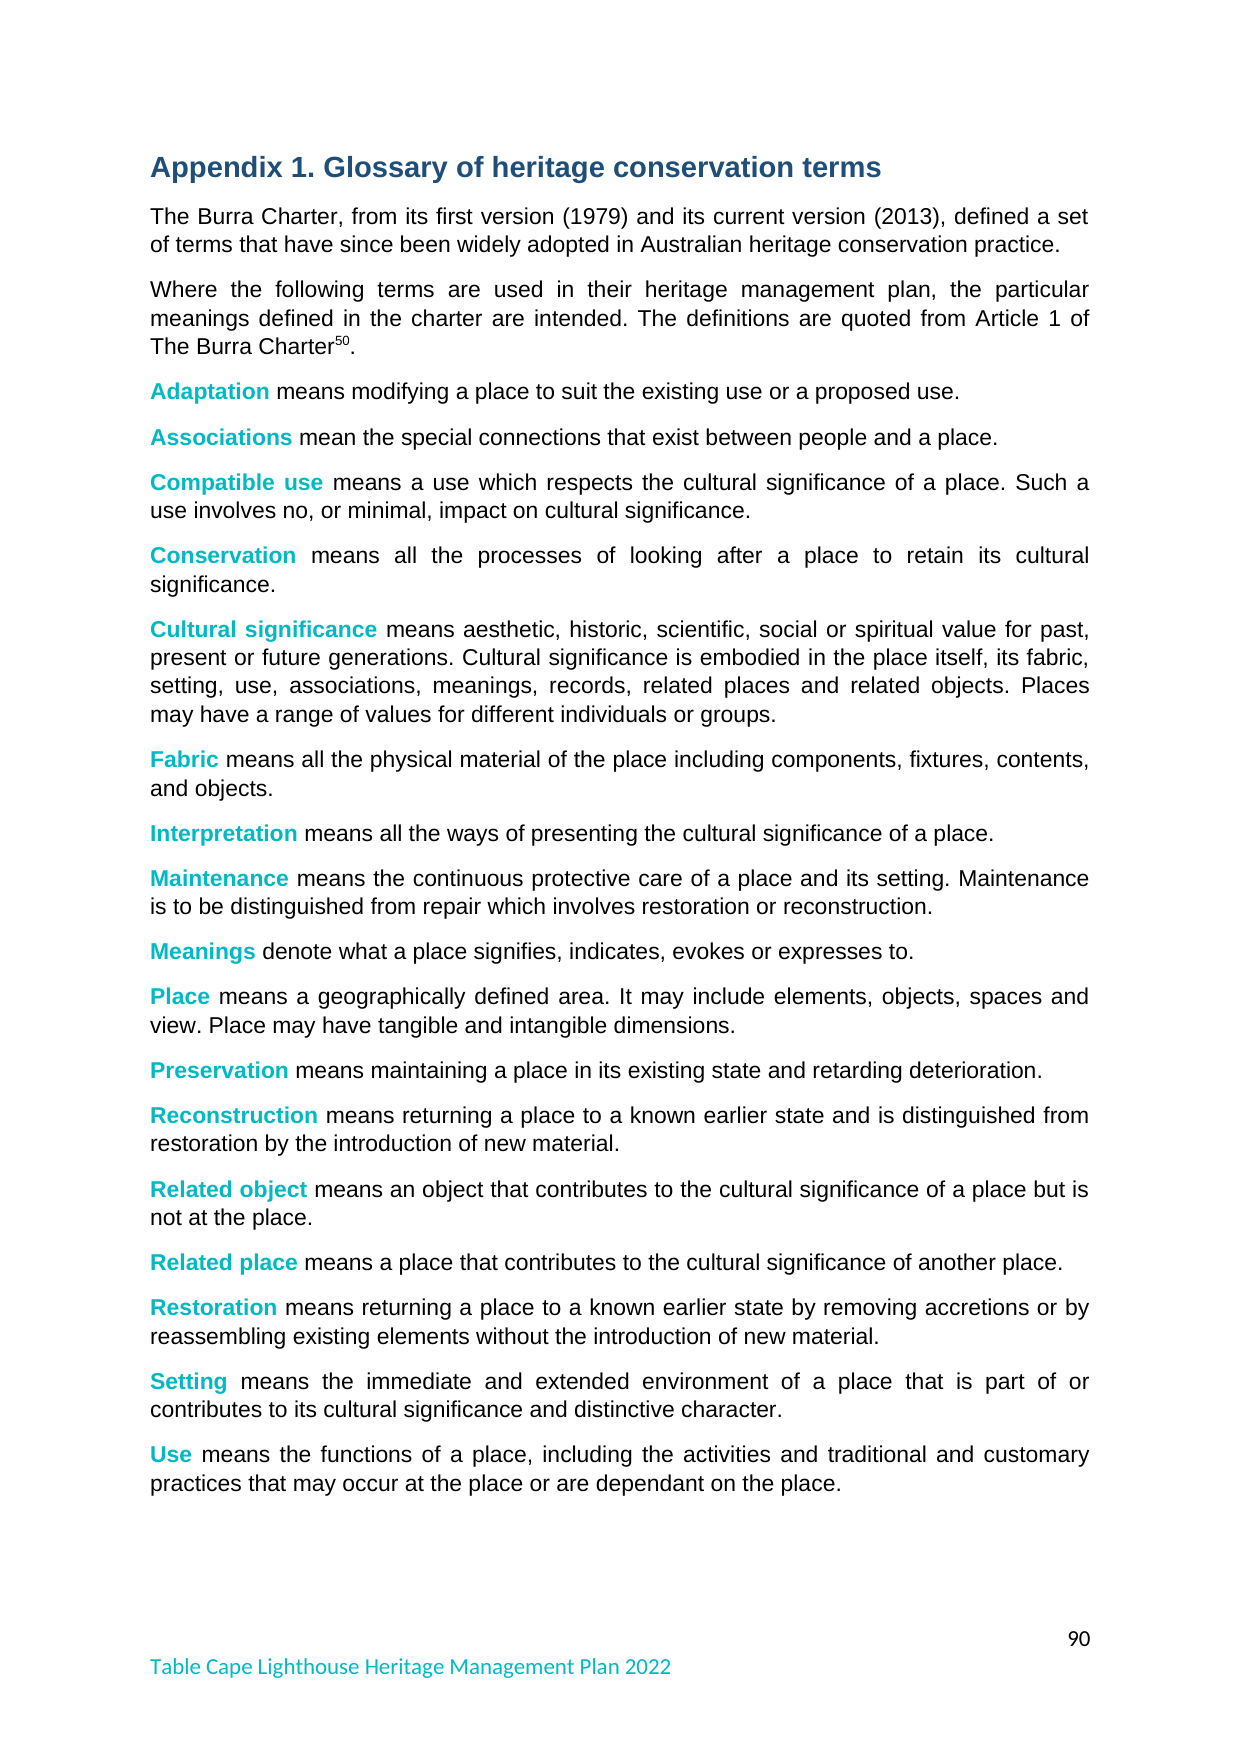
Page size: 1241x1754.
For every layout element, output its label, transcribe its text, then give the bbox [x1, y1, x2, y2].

text Related object means an object that contributes to the cultural significance of a place but is not at the place. [150, 1176, 1090, 1230]
text Conservation means all the processes of looking after a place to retain its cultural significance. [150, 542, 1090, 597]
text Compatible use means a use which respects the cultural significance of a place. Such a use involves no, or minimal, impact on cultural significance. [150, 468, 1090, 523]
text Maintenance means the continuous protective care of a place and its setting. Maintenance is to be distinguished from repair which involves restoration or reconstruction. [150, 865, 1090, 919]
text The Burra Charter, from its first version (1979) and its current version (2013), defined a set of terms that have since been widely adopted in Australian heritage conservation practice. [150, 203, 1090, 258]
text Meanings denote what a place signifies, indicates, evokes or expresses to. [150, 938, 1090, 964]
text Setting means the immediate and extended environment of a place that is part of or contributes to its cultural significance and distinctive character. [150, 1368, 1090, 1422]
text Interpretation means all the ways of presenting the cultural significance of a place. [150, 819, 1090, 846]
text Use means the functions of a place, including the activities and traditional and customary practices that may occur at the place or are dependant on the place. [150, 1441, 1090, 1496]
text Adaptation means modifying a place to suit the existing use or a proposed use. [150, 378, 1090, 405]
text Restoration means returning a place to a known earlier state by removing accretions or by reassembling existing elements without the introduction of new material. [150, 1294, 1090, 1349]
text Associations mean the special connections that exist between people and a place. [150, 423, 1090, 450]
text Where the following terms are used in their heritage management plan, the particular meanings defined in the charter are intended. The definitions are quoted from Article 1 of The Burra Charter. [150, 276, 1090, 359]
text Cultural significance means aesthetic, historic, scientific, social or spiritual value for past, present or future generations. Cultural significance is embodied in the place itself, its fabric, setting, use, associations, meanings, records, related places and related objects. Places may have a range of values for different individuals or groups. [150, 616, 1090, 727]
text Reconstruction means returning a place to a known earlier state and is distinguished from restoration by the introduction of new material. [150, 1102, 1090, 1157]
text Appendix 1. Glossary of heritage conservation terms [150, 150, 1090, 183]
text Fabric means all the physical material of the place including components, fixtures, contents, and objects. [150, 746, 1090, 801]
text Place means a geographically defined area. It may include elements, objects, spaces and view. Place may have tangible and intangible dimensions. [150, 983, 1090, 1038]
text Related place means a place that contributes to the cultural significance of another place. [150, 1249, 1090, 1275]
text Preservation means maintaining a place in its existing state and retarding deterioration. [150, 1057, 1090, 1083]
